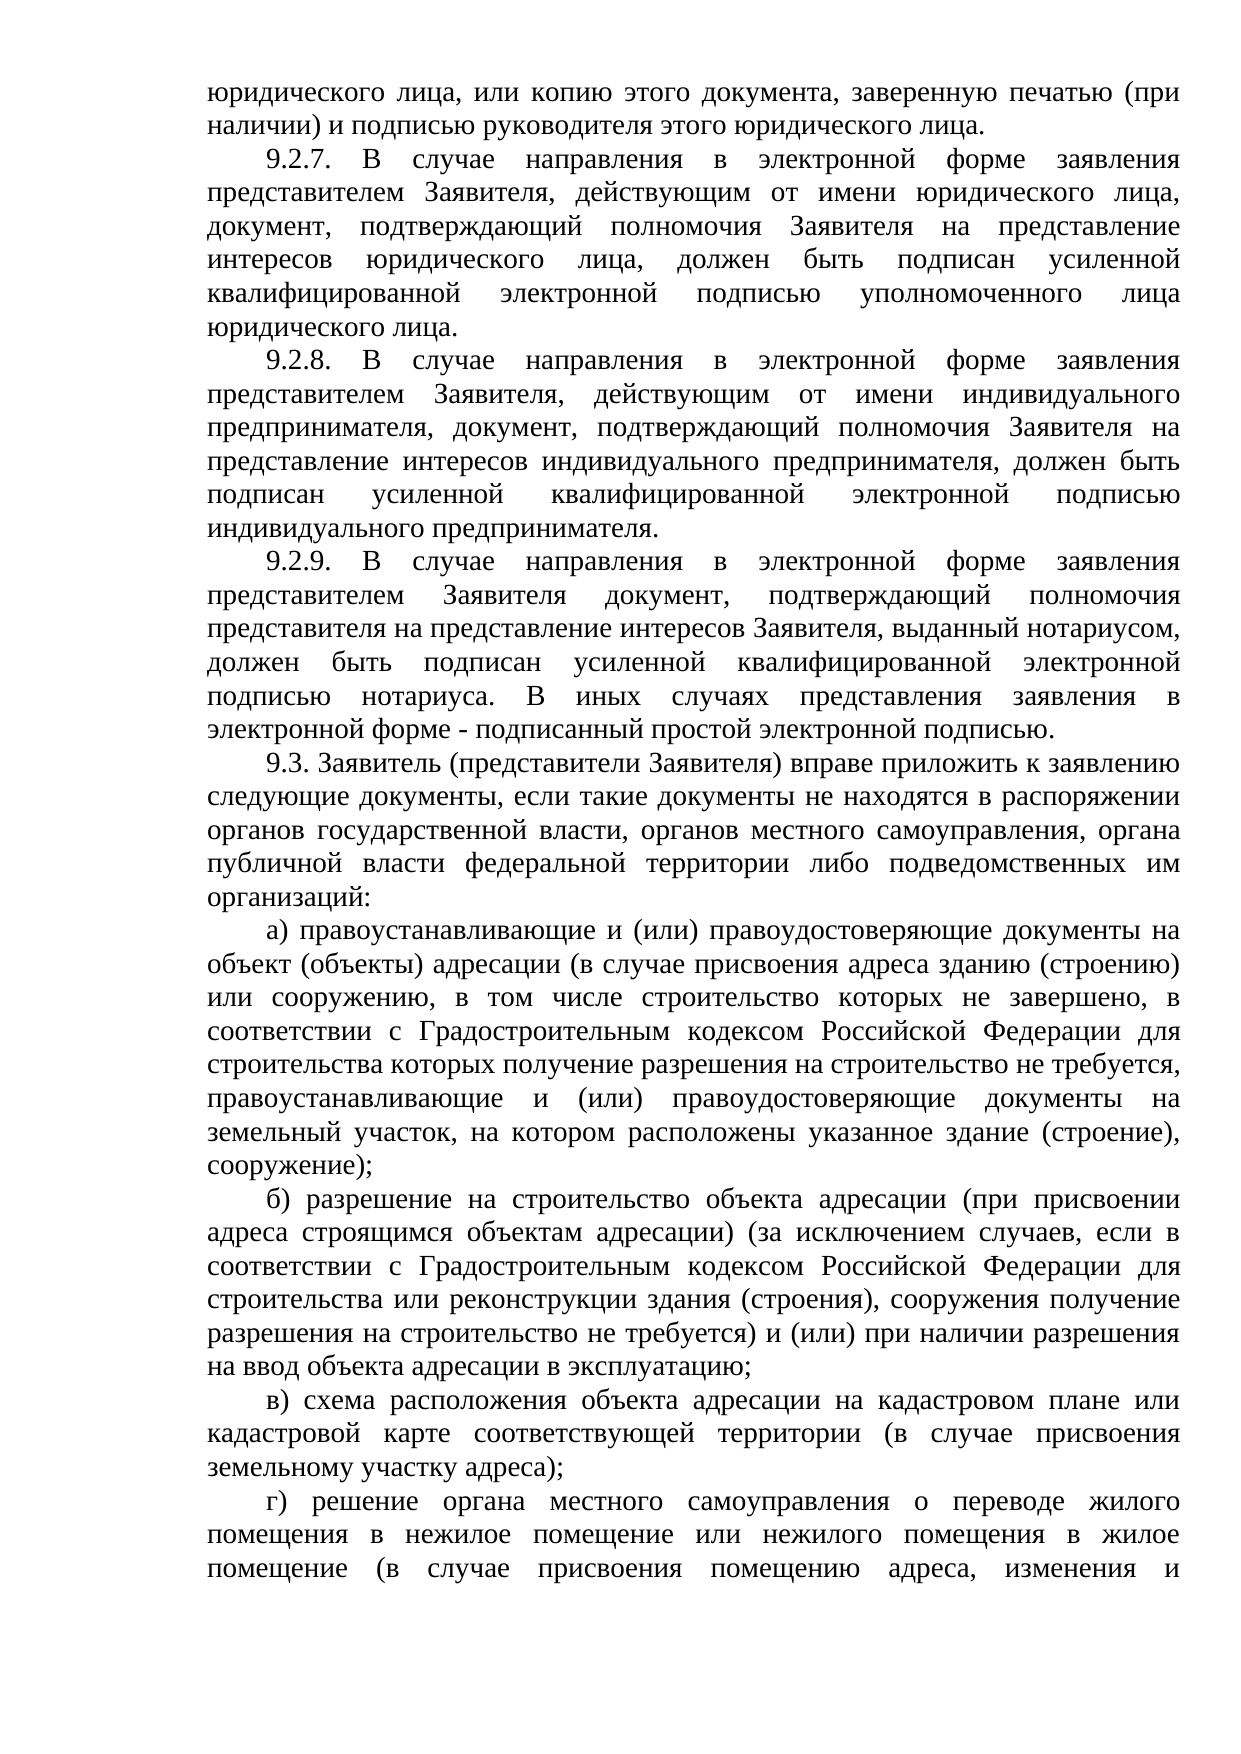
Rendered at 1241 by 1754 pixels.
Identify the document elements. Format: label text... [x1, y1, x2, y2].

text 9.2.8. В случае направления в электронной форме заявления представителем Заявителя, действующим от имени индивидуального предпринимателя, документ, подтверждающий полномочия Заявителя на представление интересов индивидуального предпринимателя, должен быть подписан усиленной квалифицированной электронной подписью индивидуального предпринимателя. [207, 342, 1181, 543]
text в) схема расположения объекта адресации на кадастровом плане или кадастровой карте соответствующей территории (в случае присвоения земельному участку адреса); [207, 1382, 1181, 1483]
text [207, 1483, 1181, 1583]
text а) правоустанавливающие и (или) правоудостоверяющие документы на объект (объекты) адресации (в случае присвоения адреса зданию (строению) или сооружению, в том числе строительство которых не завершено, в соответствии с Градостроительным кодексом Российской Федерации для строительства которых получение разрешения на строительство не требуется, правоустанавливающие и (или) правоудостоверяющие документы на земельный участок, на котором расположены указанное здание (строение), сооружение); [207, 912, 1181, 1181]
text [207, 74, 1181, 141]
text б) разрешение на строительство объекта адресации (при присвоении адреса строящимся объектам адресации) (за исключением случаев, если в соответствии с Градостроительным кодексом Российской Федерации для строительства или реконструкции здания (строения), сооружения получение разрешения на строительство не требуется) и (или) при наличии разрешения на ввод объекта адресации в эксплуатацию; [207, 1181, 1181, 1382]
text 9.2.9. В случае направления в электронной форме заявления представителем Заявителя документ, подтверждающий полномочия представителя на представление интересов Заявителя, выданный нотариусом, должен быть подписан усиленной квалифицированной электронной подписью нотариуса. В иных случаях представления заявления в электронной форме - подписанный простой электронной подписью. [207, 543, 1181, 745]
text 9.2.7. В случае направления в электронной форме заявления представителем Заявителя, действующим от имени юридического лица, документ, подтверждающий полномочия Заявителя на представление интересов юридического лица, должен быть подписан усиленной квалифицированной электронной подписью уполномоченного лица юридического лица. [207, 141, 1181, 342]
text 9.3. Заявитель (представители Заявителя) вправе приложить к заявлению следующие документы, если такие документы не находятся в распоряжении органов государственной власти, органов местного самоуправления, органа публичной власти федеральной территории либо подведомственных им организаций: [207, 745, 1181, 912]
